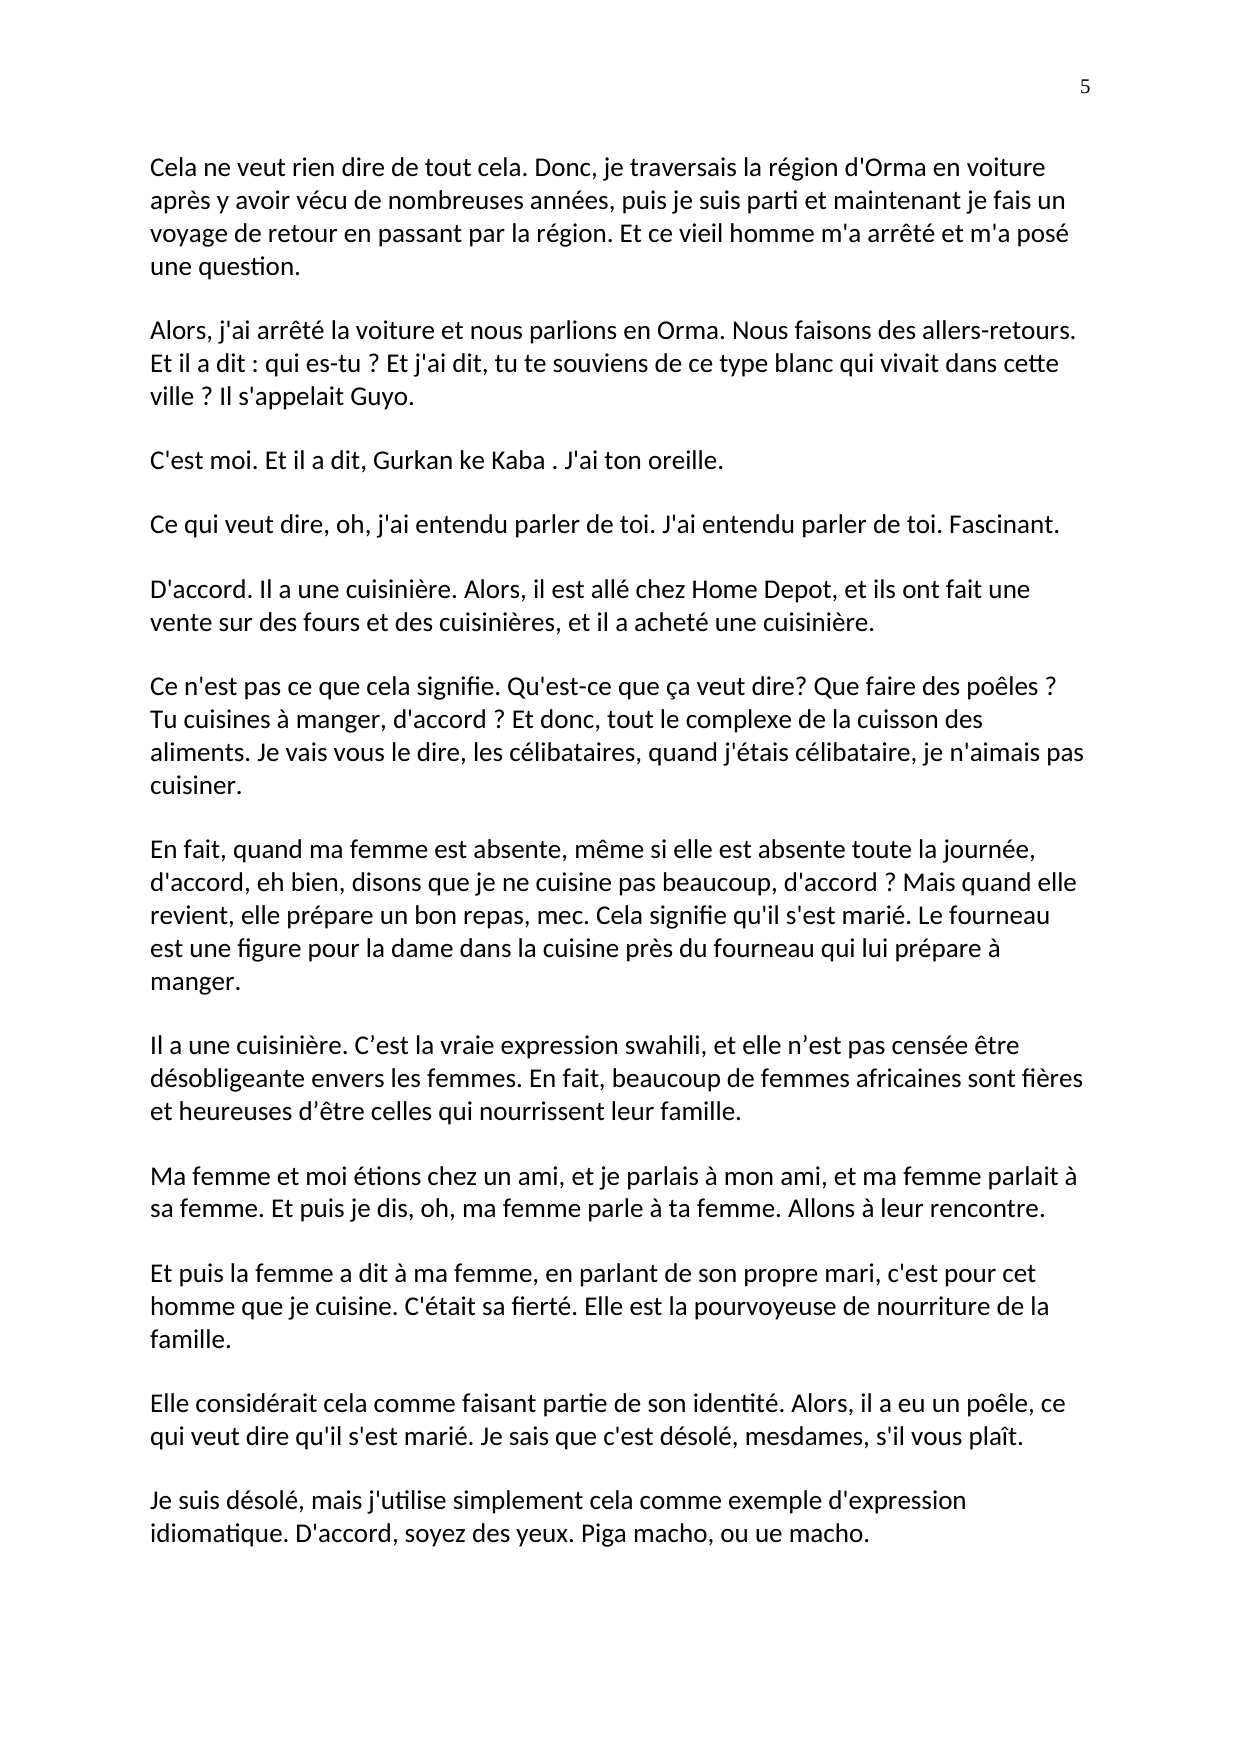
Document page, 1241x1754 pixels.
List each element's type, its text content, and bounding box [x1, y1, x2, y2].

text Ce n'est pas ce que cela signifie. Qu'est-ce que ça veut dire? Que faire des poêles ? Tu cuisines à manger, d'accord ? Et donc, tout le complexe de la cuisson des aliments. Je vais vous le dire, les célibataires, quand j'étais célibataire, je n'aimais pas cuisiner. [150, 669, 1090, 801]
text D'accord. Il a une cuisinière. Alors, il est allé chez Home Depot, et ils ont fait une vente sur des fours et des cuisinières, et il a acheté une cuisinière. [150, 572, 1090, 638]
text Ce qui veut dire, oh, j'ai entendu parler de toi. J'ai entendu parler de toi. Fascinant. [150, 508, 1090, 541]
text Cela ne veut rien dire de tout cela. Donc, je traversais la région d'Orma en voiture après y avoir vécu de nombreuses années, puis je suis parti et maintenant je fais un voyage de retour en passant par la région. Et ce vieil homme m'a arrêté et m'a posé une question. [150, 150, 1090, 282]
text Et puis la femme a dit à ma femme, en parlant de son propre mari, c'est pour cet homme que je cuisine. C'était sa fierté. Elle est la pourvoyeuse de nourriture de la famille. [150, 1256, 1090, 1355]
text Ma femme et moi étions chez un ami, et je parlais à mon ami, et ma femme parlait à sa femme. Et puis je dis, oh, ma femme parle à ta femme. Allons à leur rencontre. [150, 1159, 1090, 1225]
text En fait, quand ma femme est absente, même si elle est absente toute la journée, d'accord, eh bien, disons que je ne cuisine pas beaucoup, d'accord ? Mais quand elle revient, elle prépare un bon repas, mec. Cela signifie qu'il s'est marié. Le fourneau est une figure pour la dame dans la cuisine près du fourneau qui lui prépare à manger. [150, 832, 1090, 997]
text Il a une cuisinière. C’est la vraie expression swahili, et elle n’est pas censée être désobligeante envers les femmes. En fait, beaucoup de femmes africaines sont fières et heureuses d’être celles qui nourrissent leur famille. [150, 1028, 1090, 1127]
text Je suis désolé, mais j'utilise simplement cela comme exemple d'expression idiomatique. D'accord, soyez des yeux. Piga macho, ou ue macho. [150, 1483, 1090, 1549]
text C'est moi. Et il a dit, Gurkan ke Kaba . J'ai ton oreille. [150, 443, 1090, 476]
text Alors, j'ai arrêté la voiture et nous parlions en Orma. Nous faisons des allers-retours. Et il a dit : qui es-tu ? Et j'ai dit, tu te souviens de ce type blanc qui vivait dans cette ville ? Il s'appelait Guyo. [150, 313, 1090, 412]
text Elle considérait cela comme faisant partie de son identité. Alors, il a eu un poêle, ce qui veut dire qu'il s'est marié. Je sais que c'est désolé, mesdames, s'il vous plaît. [150, 1386, 1090, 1452]
